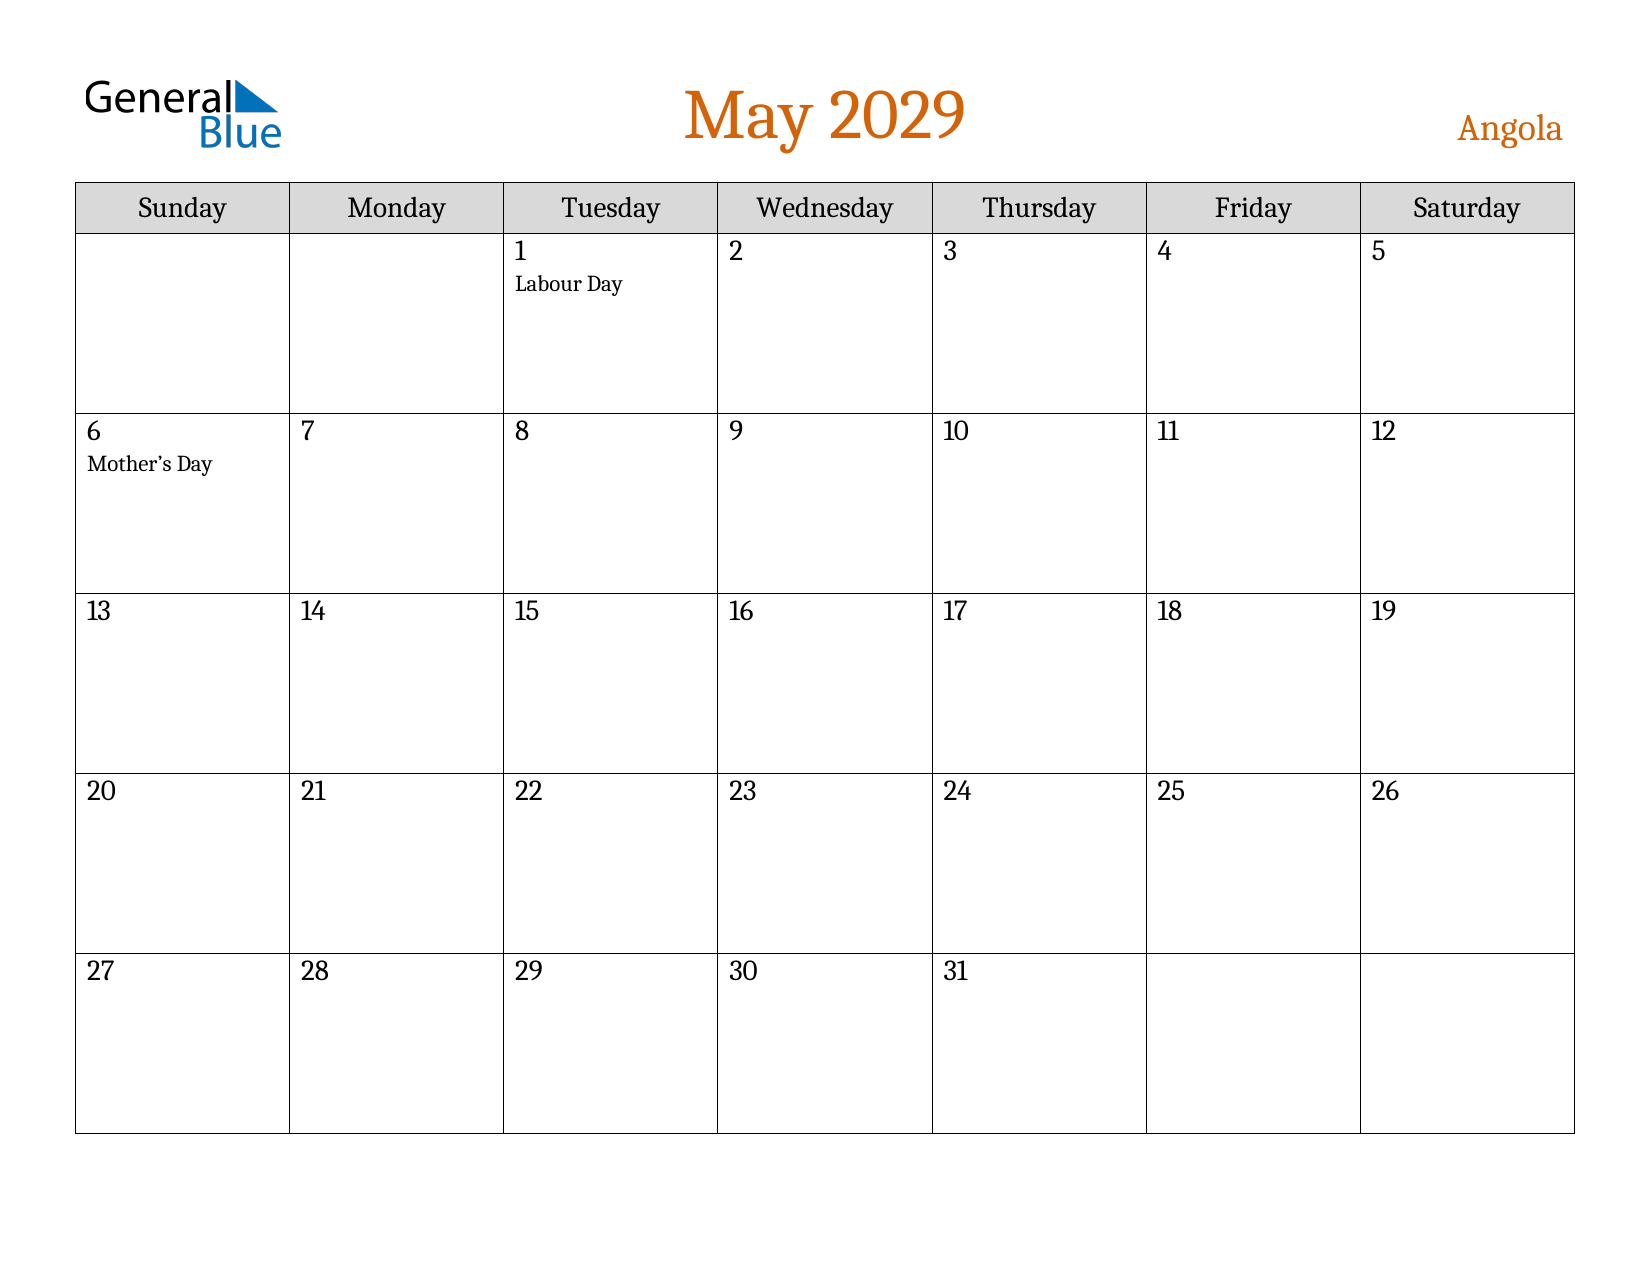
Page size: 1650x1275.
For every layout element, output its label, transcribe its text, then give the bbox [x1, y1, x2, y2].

table_cell 20 [76, 774, 289, 810]
table_cell 25 [1147, 774, 1360, 810]
table_cell [1147, 954, 1360, 990]
table_cell [718, 630, 932, 773]
table_cell [1147, 270, 1360, 413]
table_cell Wednesday [718, 183, 932, 233]
table_cell Thursday [933, 183, 1146, 233]
table_cell [504, 990, 717, 1133]
table_cell [718, 270, 932, 413]
table_cell [933, 630, 1146, 773]
table_cell [76, 234, 289, 270]
table_cell 21 [290, 774, 503, 810]
table_cell [1361, 990, 1574, 1133]
table_cell 30 [718, 954, 932, 990]
table_cell [290, 630, 503, 773]
table_cell [290, 270, 503, 413]
table_cell [290, 990, 503, 1133]
table_cell [290, 450, 503, 593]
table_cell 16 [718, 594, 932, 630]
table_cell 10 [933, 414, 1146, 450]
table_cell Tuesday [504, 183, 717, 233]
table_cell 5 [1361, 234, 1574, 270]
table_cell [718, 450, 932, 593]
table_cell 2 [718, 234, 932, 270]
table_cell [933, 450, 1146, 593]
table_cell [76, 810, 289, 953]
table_cell 4 [1147, 234, 1360, 270]
table_cell [933, 270, 1146, 413]
table_cell 11 [1147, 414, 1360, 450]
table_cell 27 [76, 954, 289, 990]
table_cell [1147, 450, 1360, 593]
table_cell Sunday [76, 183, 289, 233]
table_cell 9 [718, 414, 932, 450]
table_header May 2029 [504, 75, 1146, 182]
table_cell 13 [76, 594, 289, 630]
picture [86, 80, 281, 148]
table_cell 8 [504, 414, 717, 450]
table_cell 18 [1147, 594, 1360, 630]
table_cell [1147, 810, 1360, 953]
table_cell 1 [504, 234, 717, 270]
table_cell [933, 810, 1146, 953]
table_cell Monday [290, 183, 503, 233]
table_cell 17 [933, 594, 1146, 630]
table_cell [933, 990, 1146, 1133]
table_cell 7 [290, 414, 503, 450]
table_cell 28 [290, 954, 503, 990]
table_header Angola [1146, 75, 1574, 182]
table_header [76, 75, 503, 182]
table_cell [290, 810, 503, 953]
table_cell [1361, 954, 1574, 990]
table_cell 24 [933, 774, 1146, 810]
table_cell 22 [504, 774, 717, 810]
table_cell [1147, 630, 1360, 773]
table_cell [76, 990, 289, 1133]
table_cell [1361, 630, 1574, 773]
table_cell 6 [76, 414, 289, 450]
table_cell [1361, 810, 1574, 953]
table_cell 23 [718, 774, 932, 810]
table_cell [76, 270, 289, 413]
table_cell 15 [504, 594, 717, 630]
table_cell 26 [1361, 774, 1574, 810]
table_cell Saturday [1361, 183, 1574, 233]
table_cell [1361, 270, 1574, 413]
table_cell [290, 234, 503, 270]
table_cell [1361, 450, 1574, 593]
table_cell 31 [933, 954, 1146, 990]
table_cell [76, 630, 289, 773]
table_cell [504, 450, 717, 593]
table_cell 19 [1361, 594, 1574, 630]
table_cell Labour Day [504, 270, 717, 413]
table_cell [504, 810, 717, 953]
table_cell 3 [933, 234, 1146, 270]
table_cell Mother’s Day [76, 450, 289, 593]
table_cell [718, 810, 932, 953]
table_cell [504, 630, 717, 773]
table_cell 12 [1361, 414, 1574, 450]
table_cell 14 [290, 594, 503, 630]
table_cell 29 [504, 954, 717, 990]
table_cell Friday [1147, 183, 1360, 233]
table_cell [718, 990, 932, 1133]
table_cell [1147, 990, 1360, 1133]
